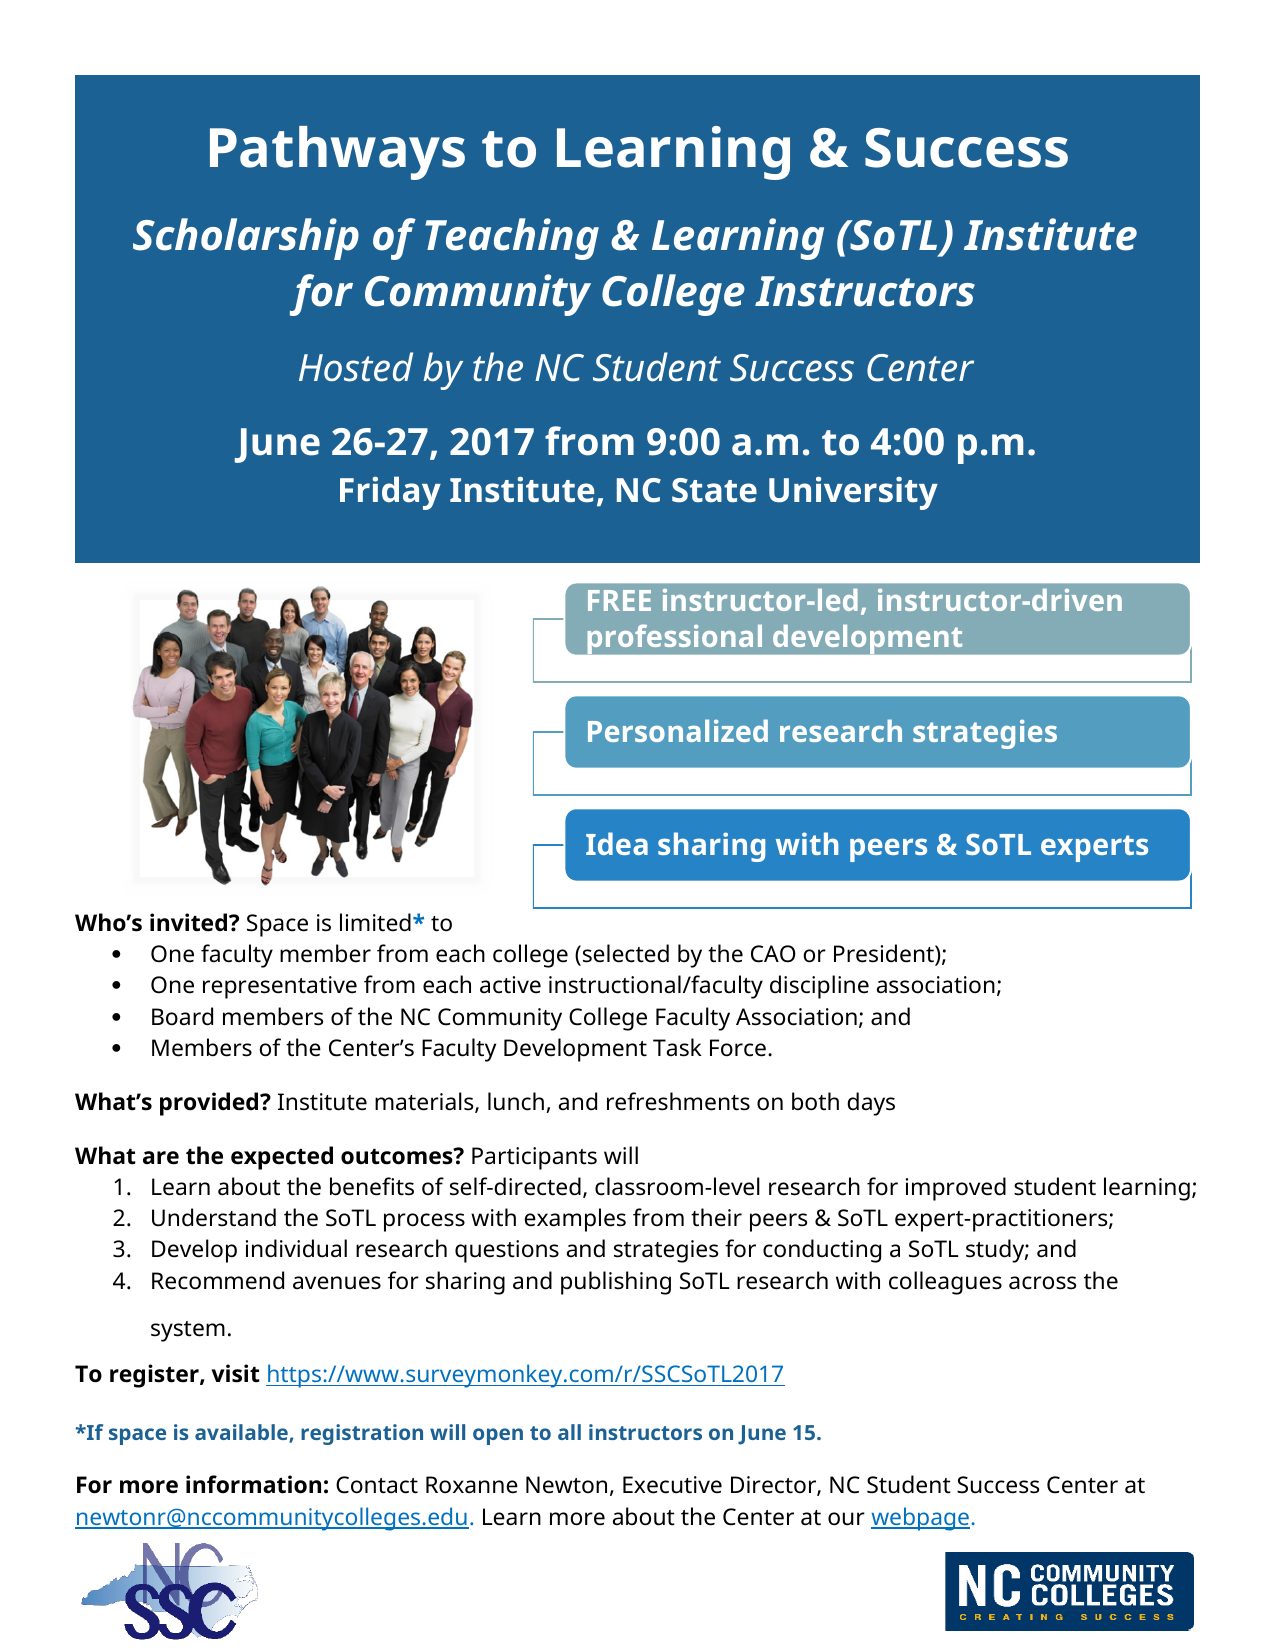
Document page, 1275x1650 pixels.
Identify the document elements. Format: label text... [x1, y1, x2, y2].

list Members of the Center’s Faculty Development Task Force. [112, 1032, 1200, 1063]
text *If space is available, registration will open to all instructors on June 15. [75, 1418, 1200, 1447]
list Recommend avenues for sharing and publishing SoTL research with colleagues across the system. [112, 1265, 1200, 1343]
text What’s provided? Institute materials, lunch, and refreshments on both days [75, 1086, 1200, 1117]
text Pathways to Learning & Success [75, 109, 1200, 183]
picture [945, 1552, 1194, 1631]
picture [81, 1543, 258, 1640]
picture [117, 577, 492, 896]
list One representative from each active instructional/faculty discipline association; [112, 969, 1200, 1001]
list Board members of the NC Community College Faculty Association; and [112, 1001, 1200, 1032]
text Scholarship of Teaching & Learning (SoTL) Institute [75, 206, 1200, 262]
list Learn about the benefits of self-directed, classroom-level research for improved student learning; [112, 1171, 1200, 1202]
text What are the expected outcomes? Participants will [75, 1140, 1200, 1171]
text Friday Institute, NC State University [75, 467, 1200, 512]
text June 26-27, 2017 from 9:00 a.m. to 4:00 p.m. [75, 416, 1200, 467]
list Understand the SoTL process with examples from their peers & SoTL expert-practitioners; [112, 1202, 1200, 1233]
text for Community College Instructors [75, 262, 1200, 319]
text Hosted by the NC Student Success Center [75, 342, 1200, 393]
list One faculty member from each college (selected by the CAO or President); [112, 938, 1200, 969]
text For more information: Contact Roxanne Newton, Executive Director, NC Student Success Center at newtonr@nccommunitycolleges.edu. Learn more about the Center at our webpage. [75, 1469, 1200, 1532]
text To register, visit https://www.surveymonkey.com/r/SSCSoTL2017 [75, 1358, 1200, 1390]
list Develop individual research questions and strategies for conducting a SoTL study; and [112, 1233, 1200, 1265]
